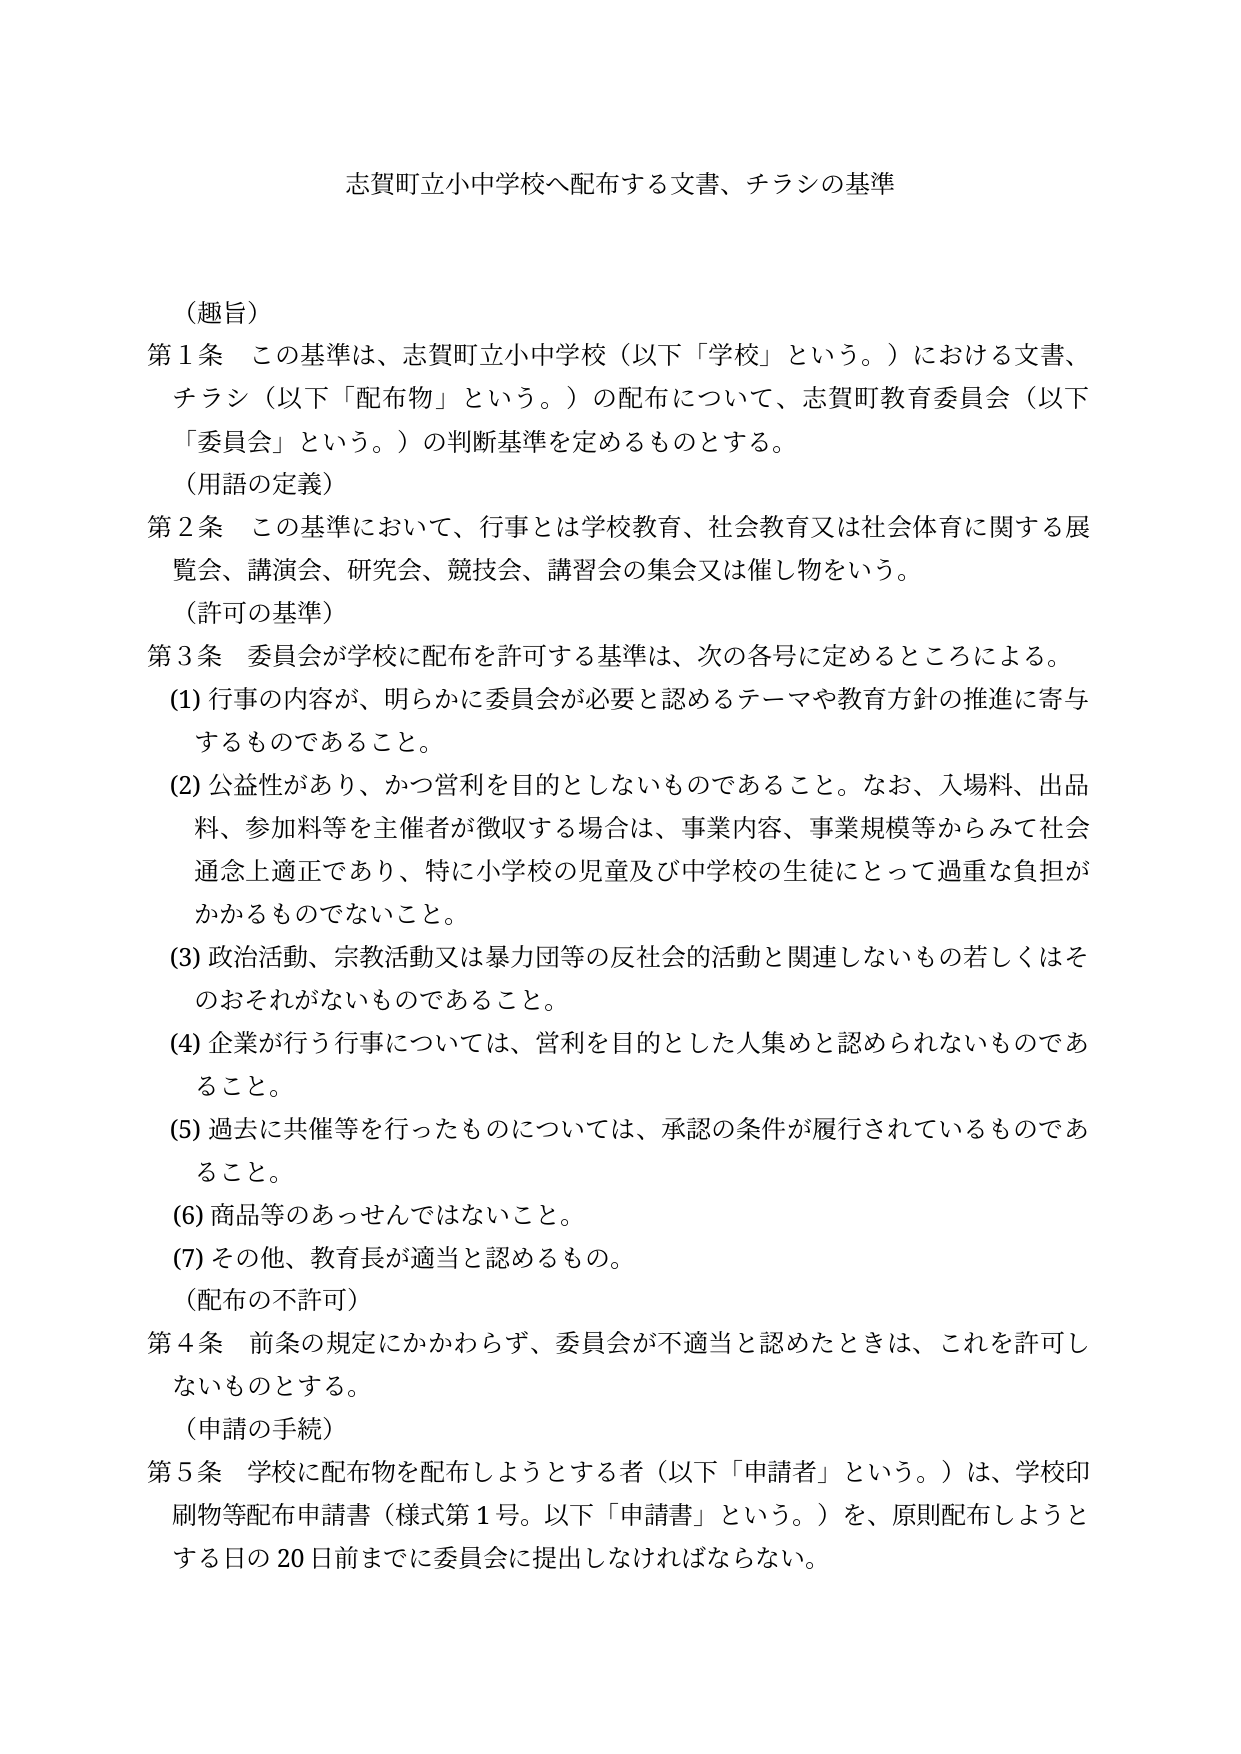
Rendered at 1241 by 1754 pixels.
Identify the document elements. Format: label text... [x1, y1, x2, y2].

text 第２条 この基準において、行事とは学校教育、社会教育又は社会体育に関する展覧会、講演会、研究会、競技会、講習会の集会又は催し物をいう。 [148, 507, 1092, 588]
text 第１条 この基準は、志賀町立小中学校（以下「学校」という。）における文書、チラシ（以下「配布物」という。）の配布について、志賀町教育委員会（以下「委員会」という。）の判断基準を定めるものとする。 [148, 335, 1092, 459]
text (6) 商品等のあっせんではないこと。 [148, 1195, 1092, 1232]
text 志賀町立小中学校へ配布する文書、チラシの基準 [148, 164, 1092, 202]
text 第４条 前条の規定にかかわらず、委員会が不適当と認めたときは、これを許可しないものとする。 [148, 1323, 1092, 1404]
text （趣旨） [148, 292, 1092, 330]
text (4) 企業が行う行事については、営利を目的とした人集めと認められないものであること。 [169, 1023, 1092, 1103]
text (5) 過去に共催等を行ったものについては、承認の条件が履行されているものであること。 [169, 1109, 1092, 1189]
text 第３条 委員会が学校に配布を許可する基準は、次の各号に定めるところによる。 [148, 636, 1092, 673]
text (1) 行事の内容が、明らかに委員会が必要と認めるテーマや教育方針の推進に寄与するものであること。 [169, 679, 1092, 759]
text (3) 政治活動、宗教活動又は暴力団等の反社会的活動と関連しないもの若しくはそのおそれがないものであること。 [169, 937, 1092, 1017]
text 第５条 学校に配布物を配布しようとする者（以下「申請者」という。）は、学校印刷物等配布申請書（様式第1号。以下「申請書」という。）を、原則配布しようとする日の20日前までに委員会に提出しなければならない。 [148, 1452, 1092, 1576]
text (2) 公益性があり、かつ営利を目的としないものであること。なお、入場料、出品料、参加料等を主催者が徴収する場合は、事業内容、事業規模等からみて社会通念上適正であり、特に小学校の児童及び中学校の生徒にとって過重な負担がかかるものでないこと。 [169, 765, 1092, 932]
text （申請の手続） [148, 1409, 1092, 1447]
text （配布の不許可） [148, 1280, 1092, 1318]
text （用語の定義） [148, 464, 1092, 502]
text (7) その他、教育長が適当と認めるもの。 [148, 1237, 1092, 1275]
text （許可の基準） [148, 593, 1092, 631]
